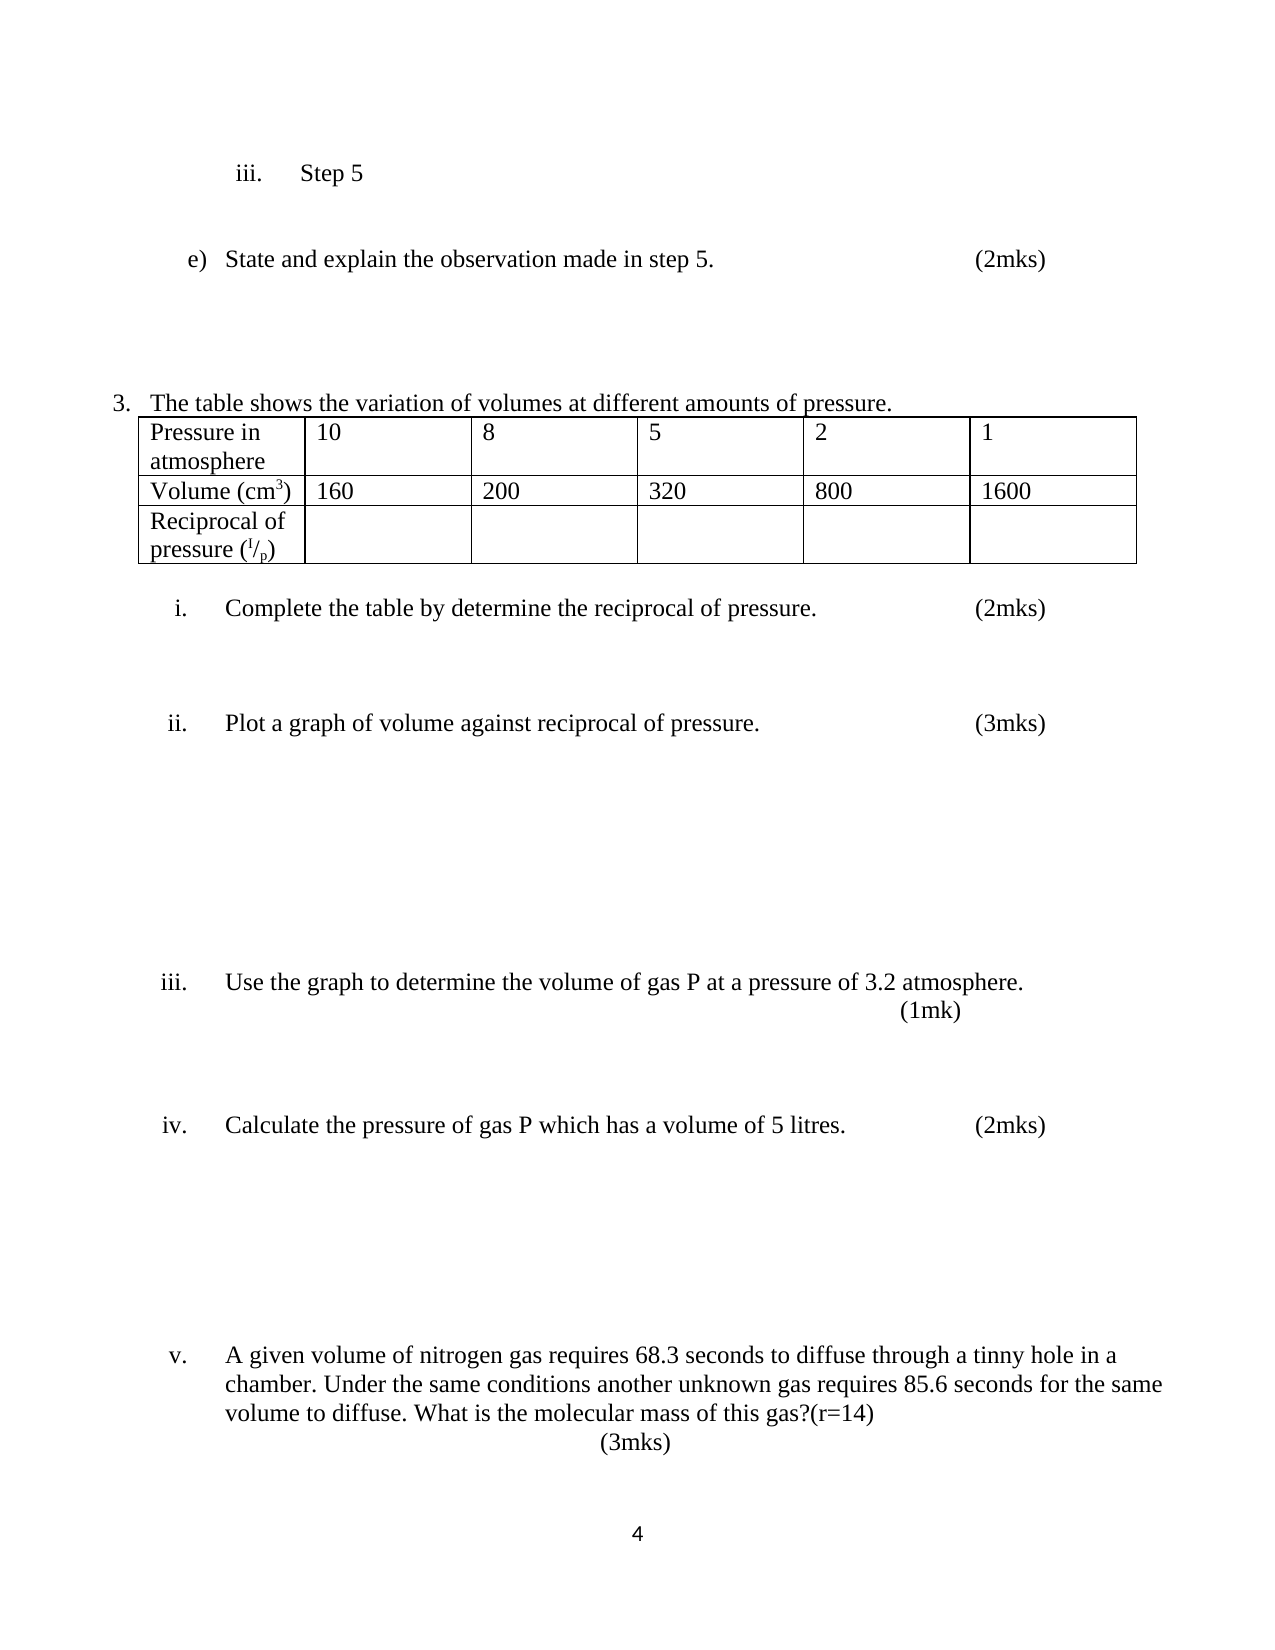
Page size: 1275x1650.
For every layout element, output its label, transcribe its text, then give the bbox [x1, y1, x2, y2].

table_header 2 [804, 418, 969, 475]
table_cell [472, 506, 637, 563]
table_header 10 [306, 418, 471, 475]
list State and explain the observation made in step 5. (2mks) [187, 244, 1200, 273]
table_header 8 [472, 418, 637, 475]
table_cell Reciprocal of pressure (I/p) [139, 506, 304, 563]
list Use the graph to determine the volume of gas P at a pressure of 3.2 atmosphere. (1mk) [187, 967, 1200, 1024]
table_header 1 [971, 418, 1136, 475]
list Complete the table by determine the reciprocal of pressure. (2mks) [187, 593, 1200, 622]
table_cell 1600 [971, 476, 1136, 505]
table_cell [638, 506, 803, 563]
table_cell [306, 506, 471, 563]
table_cell 800 [804, 476, 969, 505]
list Calculate the pressure of gas P which has a volume of 5 litres. (2mks) [187, 1111, 1200, 1139]
list The table shows the variation of volumes at different amounts of pressure. [112, 388, 1200, 416]
table_cell [971, 506, 1136, 563]
table_cell Volume (cm3) [139, 476, 304, 505]
list Plot a graph of volume against reciprocal of pressure. (3mks) [187, 708, 1200, 737]
table_cell 320 [638, 476, 803, 505]
table_cell 200 [472, 476, 637, 505]
table_header Pressure in atmosphere [139, 418, 304, 475]
list Step 5 [262, 158, 1200, 186]
list A given volume of nitrogen gas requires 68.3 seconds to diffuse through a tinny hole in a chamber. Under the same conditions another unknown gas requires 85.6 seconds for the same volume to diffuse. What is the molecular mass of this gas?(r=14) (3mks) [187, 1341, 1200, 1456]
table_cell [804, 506, 969, 563]
table_cell 160 [306, 476, 471, 505]
table_header 5 [638, 418, 803, 475]
